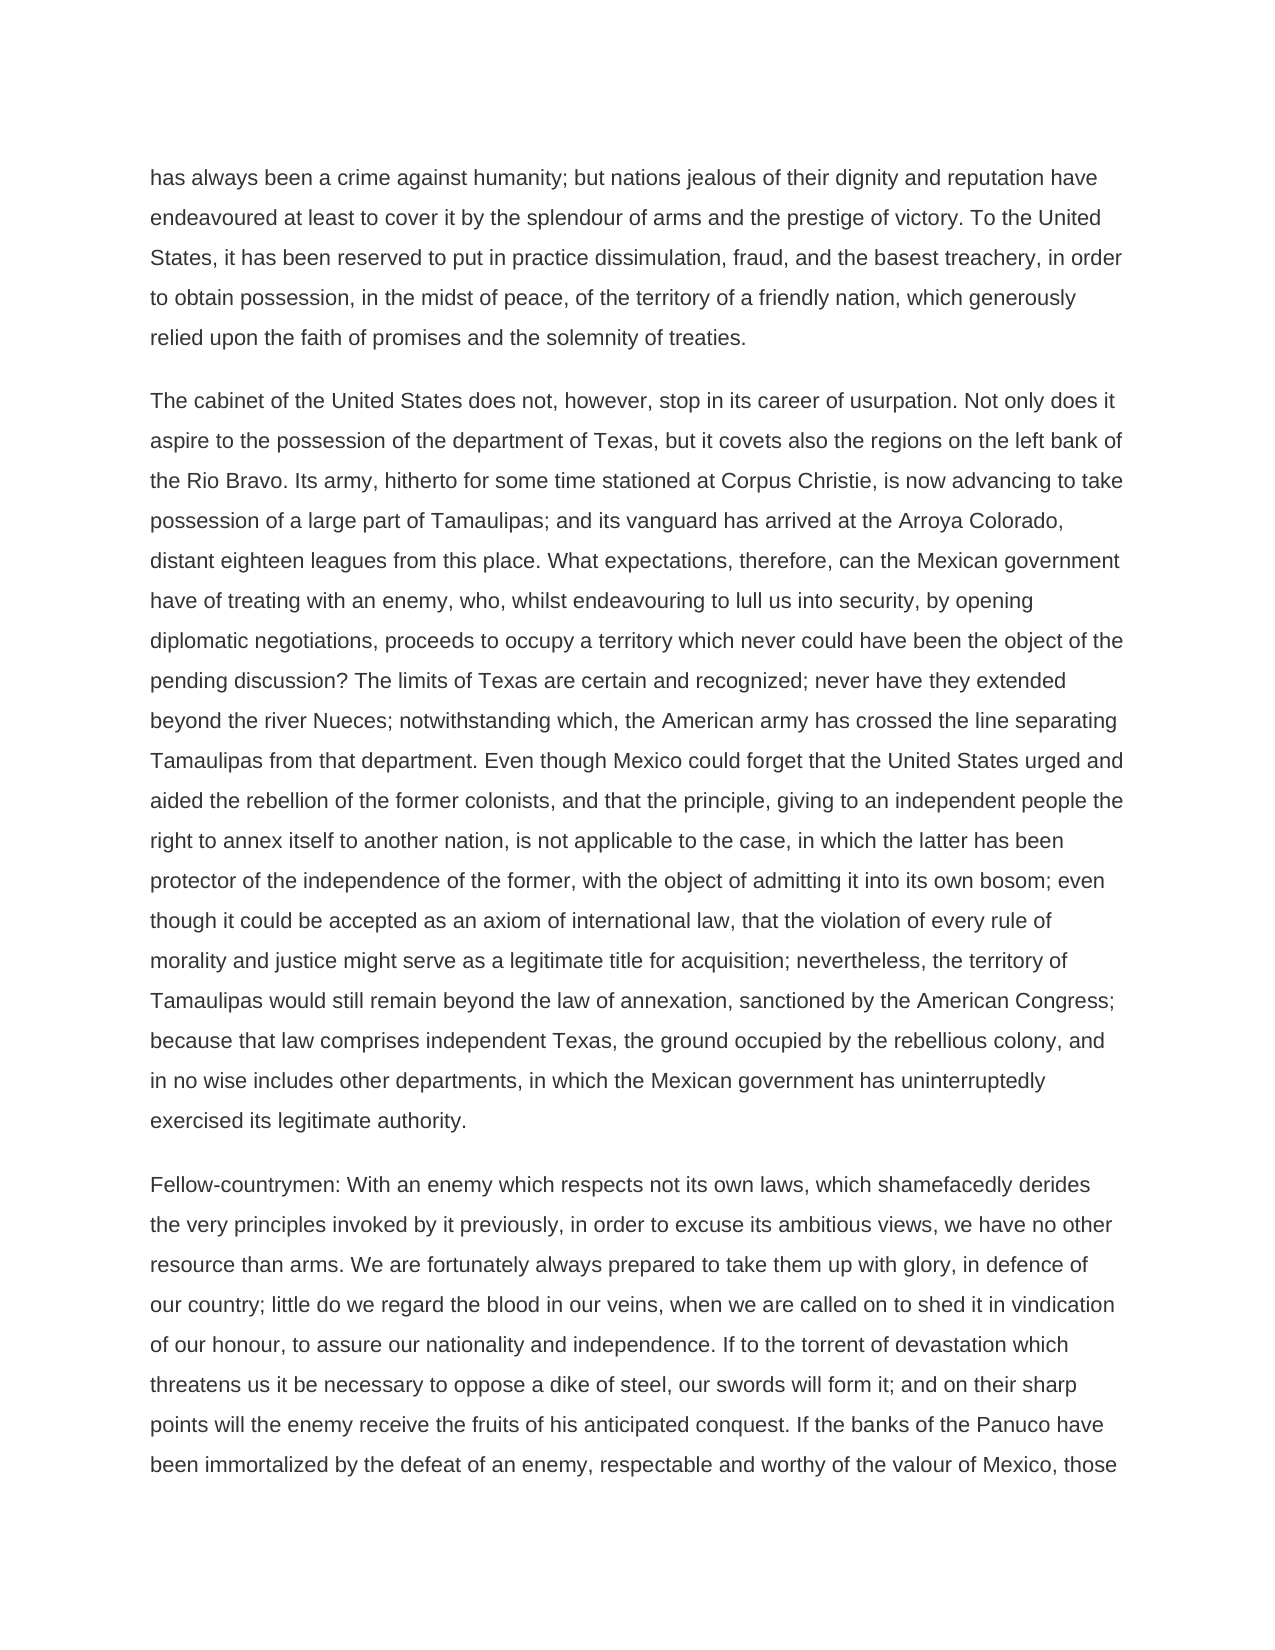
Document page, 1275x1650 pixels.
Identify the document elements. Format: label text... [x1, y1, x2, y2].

text The cabinet of the United States does not, however, stop in its career of usurpation. Not only does it aspire to the possession of the department of Texas, but it covets also the regions on the left bank of the Rio Bravo. Its army, hitherto for some time stationed at Corpus Christie, is now advancing to take possession of a large part of Tamaulipas; and its vanguard has arrived at the Arroya Colorado, distant eighteen leagues from this place. What expectations, therefore, can the Mexican government have of treating with an enemy, who, whilst endeavouring to lull us into security, by opening diplomatic negotiations, proceeds to occupy a territory which never could have been the object of the pending discussion? The limits of Texas are certain and recognized; never have they extended beyond the river Nueces; notwithstanding which, the American army has crossed the line separating Tamaulipas from that department. Even though Mexico could forget that the United States urged and aided the rebellion of the former colonists, and that the principle, giving to an independent people the right to annex itself to another nation, is not applicable to the case, in which the latter has been protector of the independence of the former, with the object of admitting it into its own bosom; even though it could be accepted as an axiom of international law, that the violation of every rule of morality and justice might serve as a legitimate title for acquisition; nevertheless, the territory of Tamaulipas would still remain beyond the law of annexation, sanctioned by the American Congress; because that law comprises independent Texas, the ground occupied by the rebellious colony, and in no wise includes other departments, in which the Mexican government has uninterruptedly exercised its legitimate authority. [150, 373, 1125, 1133]
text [150, 1157, 1125, 1477]
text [150, 150, 1125, 350]
